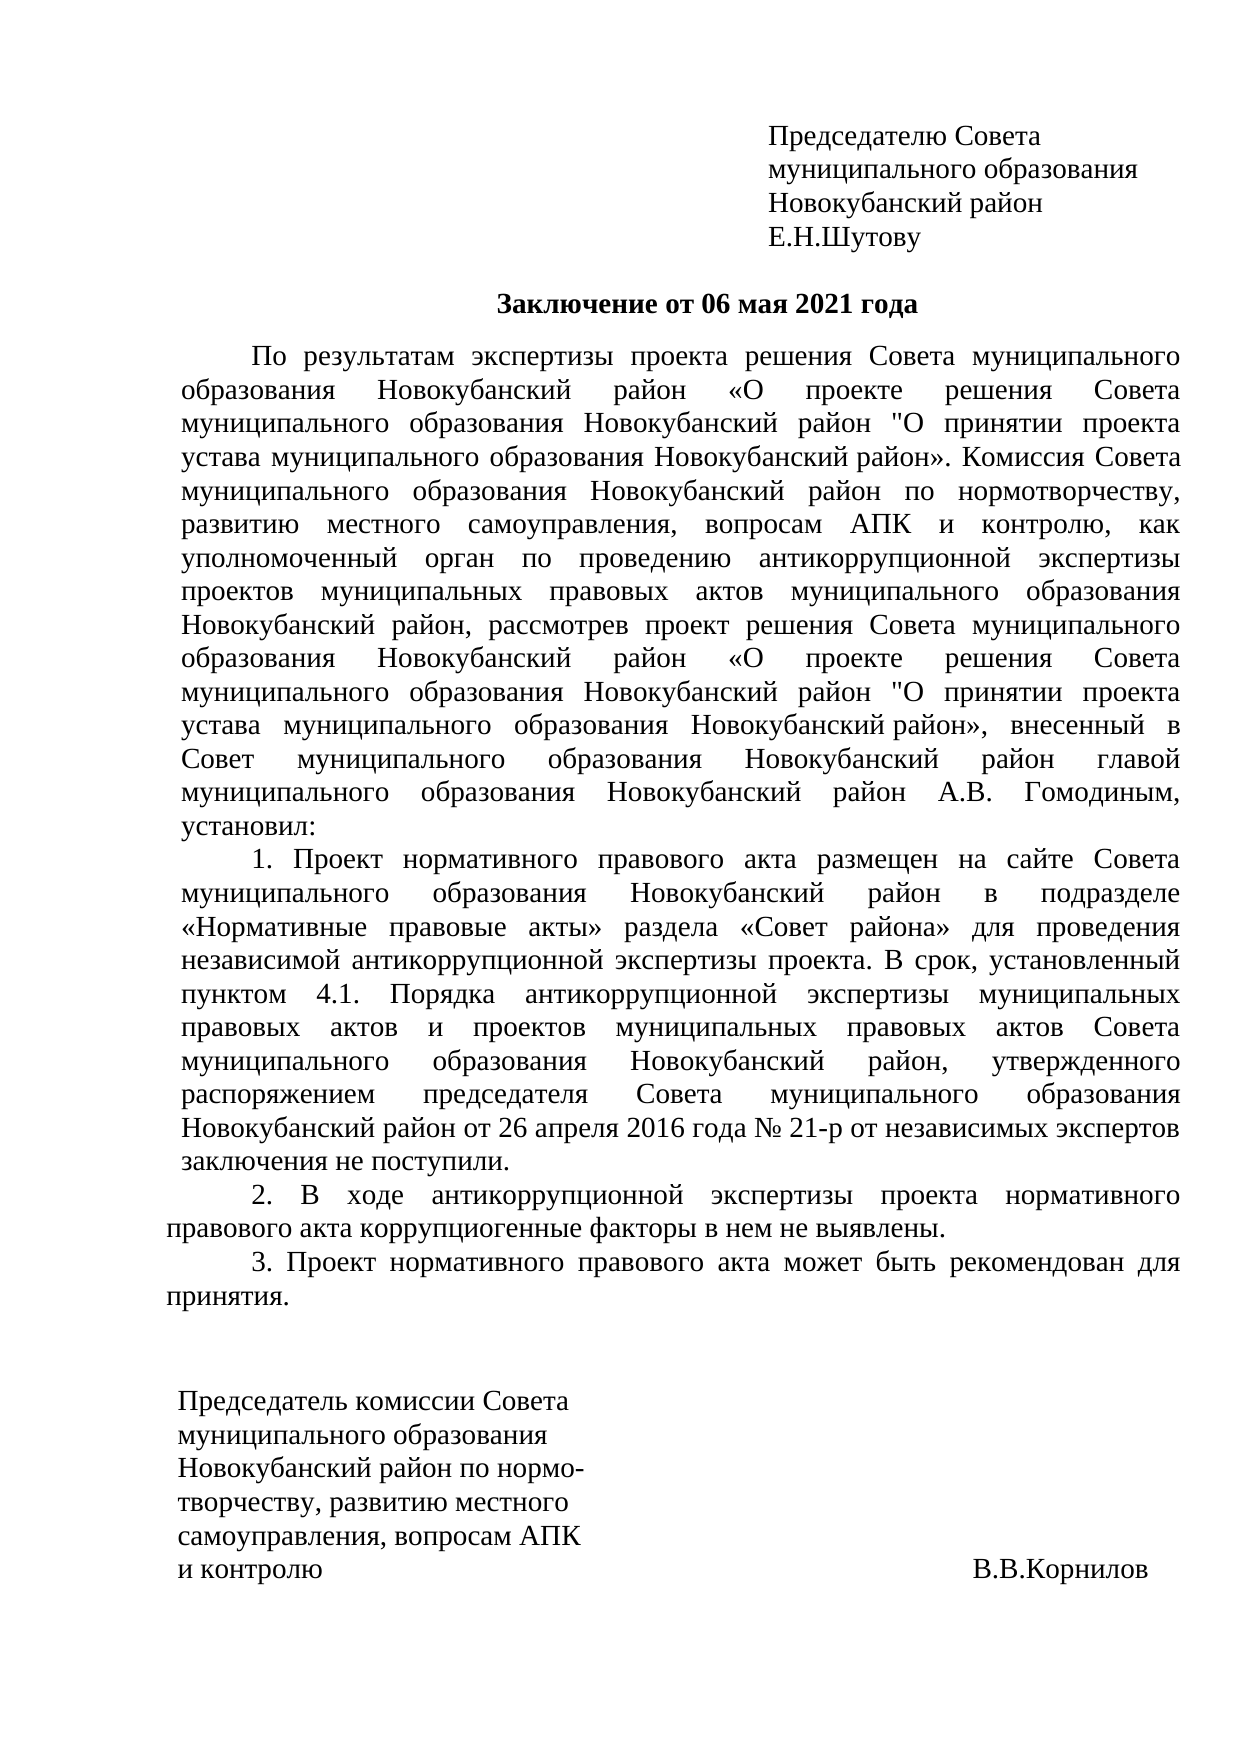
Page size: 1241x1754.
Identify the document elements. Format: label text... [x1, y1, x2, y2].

text Е.Н.Шутову [768, 219, 1181, 252]
text Председателю Совета муниципального образования Новокубанский район [768, 118, 1181, 219]
text муниципального образования [177, 1417, 1181, 1451]
text Новокубанский район по нормо- [177, 1451, 1181, 1484]
text и контролю В.В.Корнилов [177, 1551, 1181, 1585]
text 2. В ходе антикоррупционной экспертизы проекта нормативного правового акта коррупциогенные факторы в нем не выявлены. [166, 1177, 1181, 1244]
text Заключение от 06 мая 2021 года [177, 286, 1181, 319]
text творчеству, развитию местного [177, 1484, 1181, 1518]
text Председатель комиссии Совета [177, 1383, 1181, 1417]
text 3. Проект нормативного правового акта может быть рекомендован для принятия. [166, 1244, 1181, 1311]
text 1. Проект нормативного правового акта размещен на сайте Совета муниципального образования Новокубанский район в подразделе «Нормативные правовые акты» раздела «Совет района» для проведения независимой антикоррупционной экспертизы проекта. В срок, установленный пунктом 4.1. Порядка антикоррупционной экспертизы муниципальных правовых актов и проектов муниципальных правовых актов Совета муниципального образования Новокубанский район, утвержденного распоряжением председателя Совета муниципального образования Новокубанский район от 26 апреля 2016 года № 21-р от независимых экспертов заключения не поступили. [181, 842, 1181, 1177]
text самоуправления, вопросам АПК [177, 1518, 1181, 1551]
text По результатам экспертизы проекта решения Совета муниципального образования Новокубанский район «О проекте решения Совета муниципального образования Новокубанский район "О принятии проекта устава муниципального образования Новокубанский район». Комиссия Совета муниципального образования Новокубанский район по нормотворчеству, развитию местного самоуправления, вопросам АПК и контролю, как уполномоченный орган по проведению антикоррупционной экспертизы проектов муниципальных правовых актов муниципального образования Новокубанский район, рассмотрев проект решения Совета муниципального образования Новокубанский район «О проекте решения Совета муниципального образования Новокубанский район "О принятии проекта устава муниципального образования Новокубанский район», внесенный в Совет муниципального образования Новокубанский район главой муниципального образования Новокубанский район А.В. Гомодиным, установил: [181, 338, 1181, 842]
